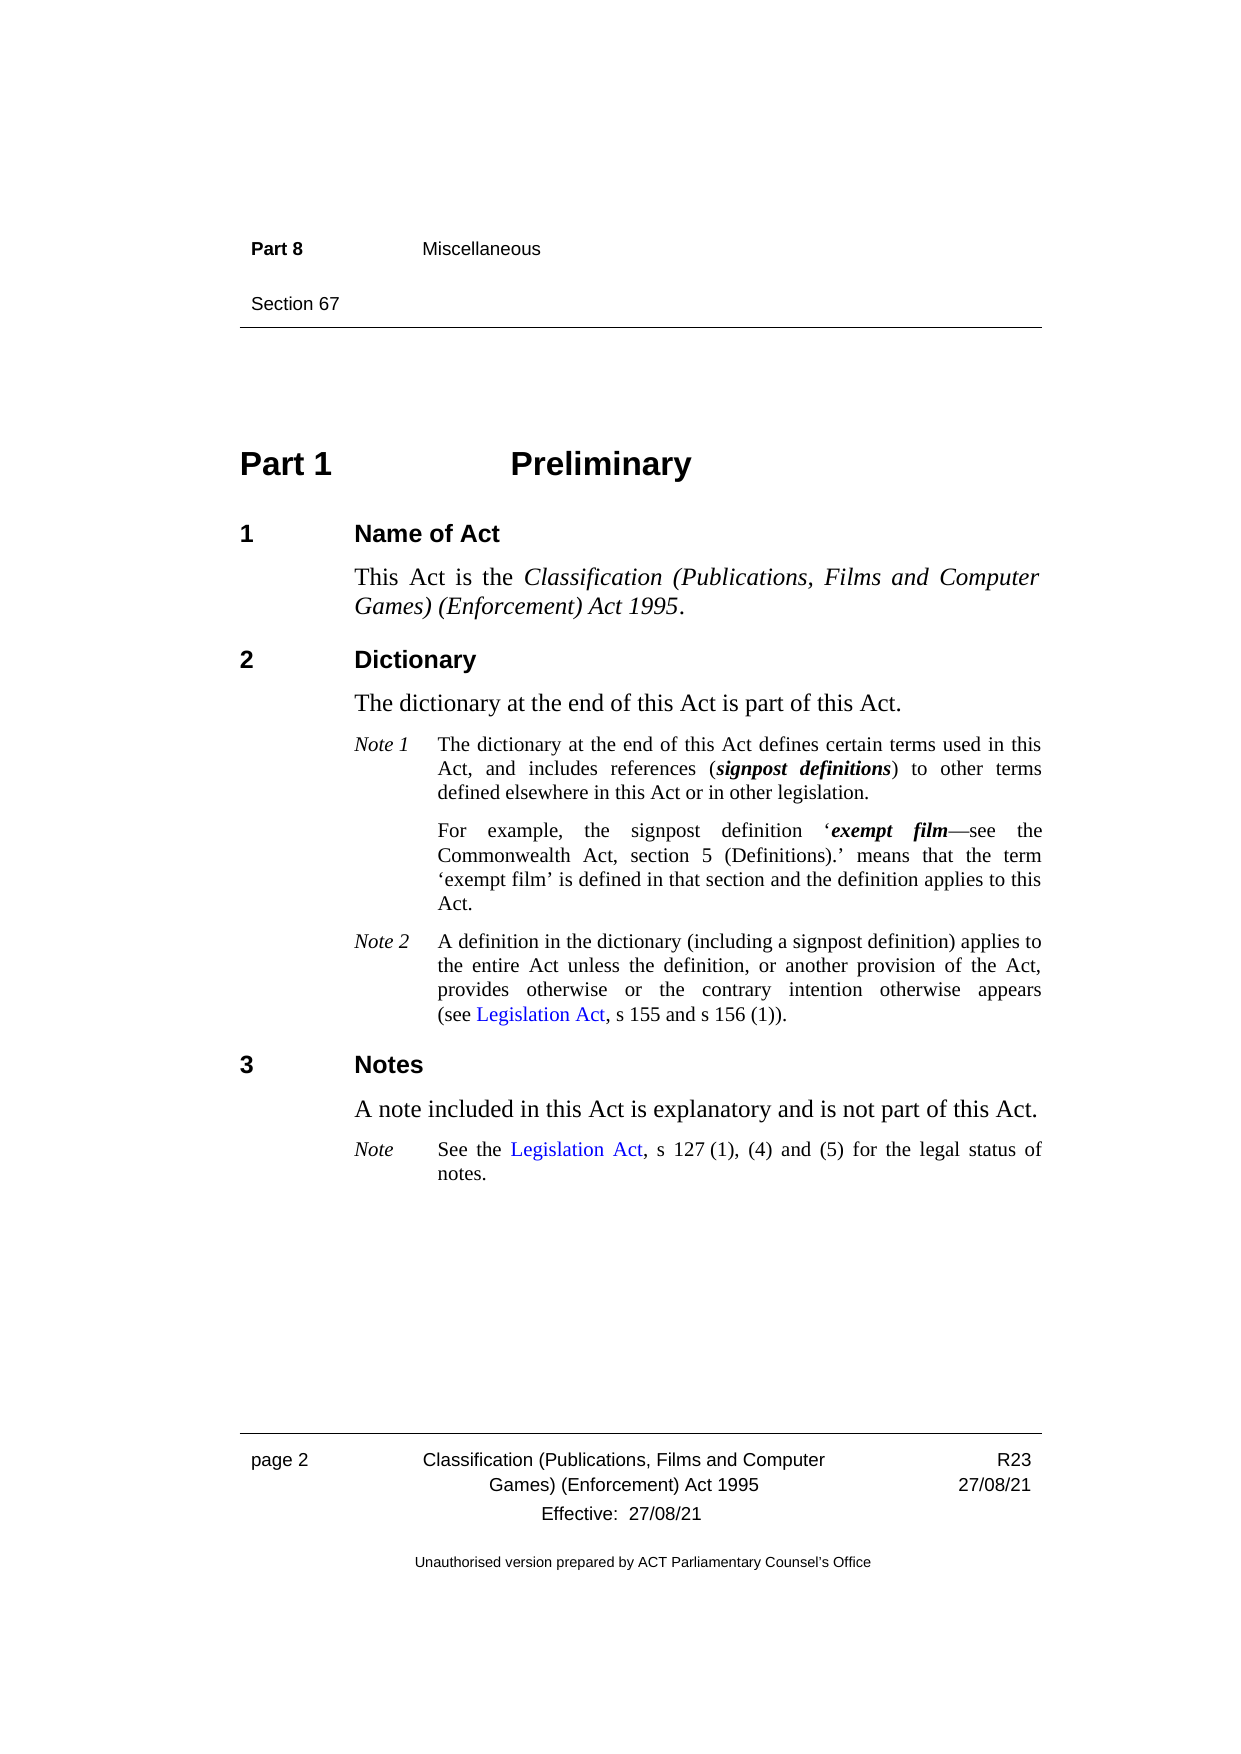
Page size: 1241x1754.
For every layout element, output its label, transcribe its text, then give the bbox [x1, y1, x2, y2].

text Note 1 The dictionary at the end of this Act defines certain terms used in this Act, and includes references (signpost definitions) to other terms defined elsewhere in this Act or in other legislation. [354, 732, 1042, 804]
text Part 1 Preliminary [239, 444, 1042, 482]
text 3 Notes [239, 1051, 1042, 1079]
text This Act is the Classification (Publications, Films and Computer Games) (Enforcement) Act 1995. [354, 562, 1042, 620]
text 2 Dictionary [239, 645, 1042, 674]
text The dictionary at the end of this Act is part of this Act. [354, 688, 1042, 717]
text A note included in this Act is explanatory and is not part of this Act. [354, 1094, 1042, 1123]
text Note See the Legislation Act, s 127 (1), (4) and (5) for the legal status of notes. [354, 1137, 1042, 1185]
text For example, the signpost definition ‘exempt film—see the Commonwealth Act, section 5 (Definitions).’ means that the term ‘exempt film’ is defined in that section and the definition applies to this Act. [354, 818, 1042, 915]
text Note 2 A definition in the dictionary (including a signpost definition) applies to the entire Act unless the definition, or another provision of the Act, provides otherwise or the contrary intention otherwise appears (see Legislation Act, s 155 and s 156 (1)). [354, 929, 1042, 1026]
text 1 Name of Act [239, 519, 1042, 548]
